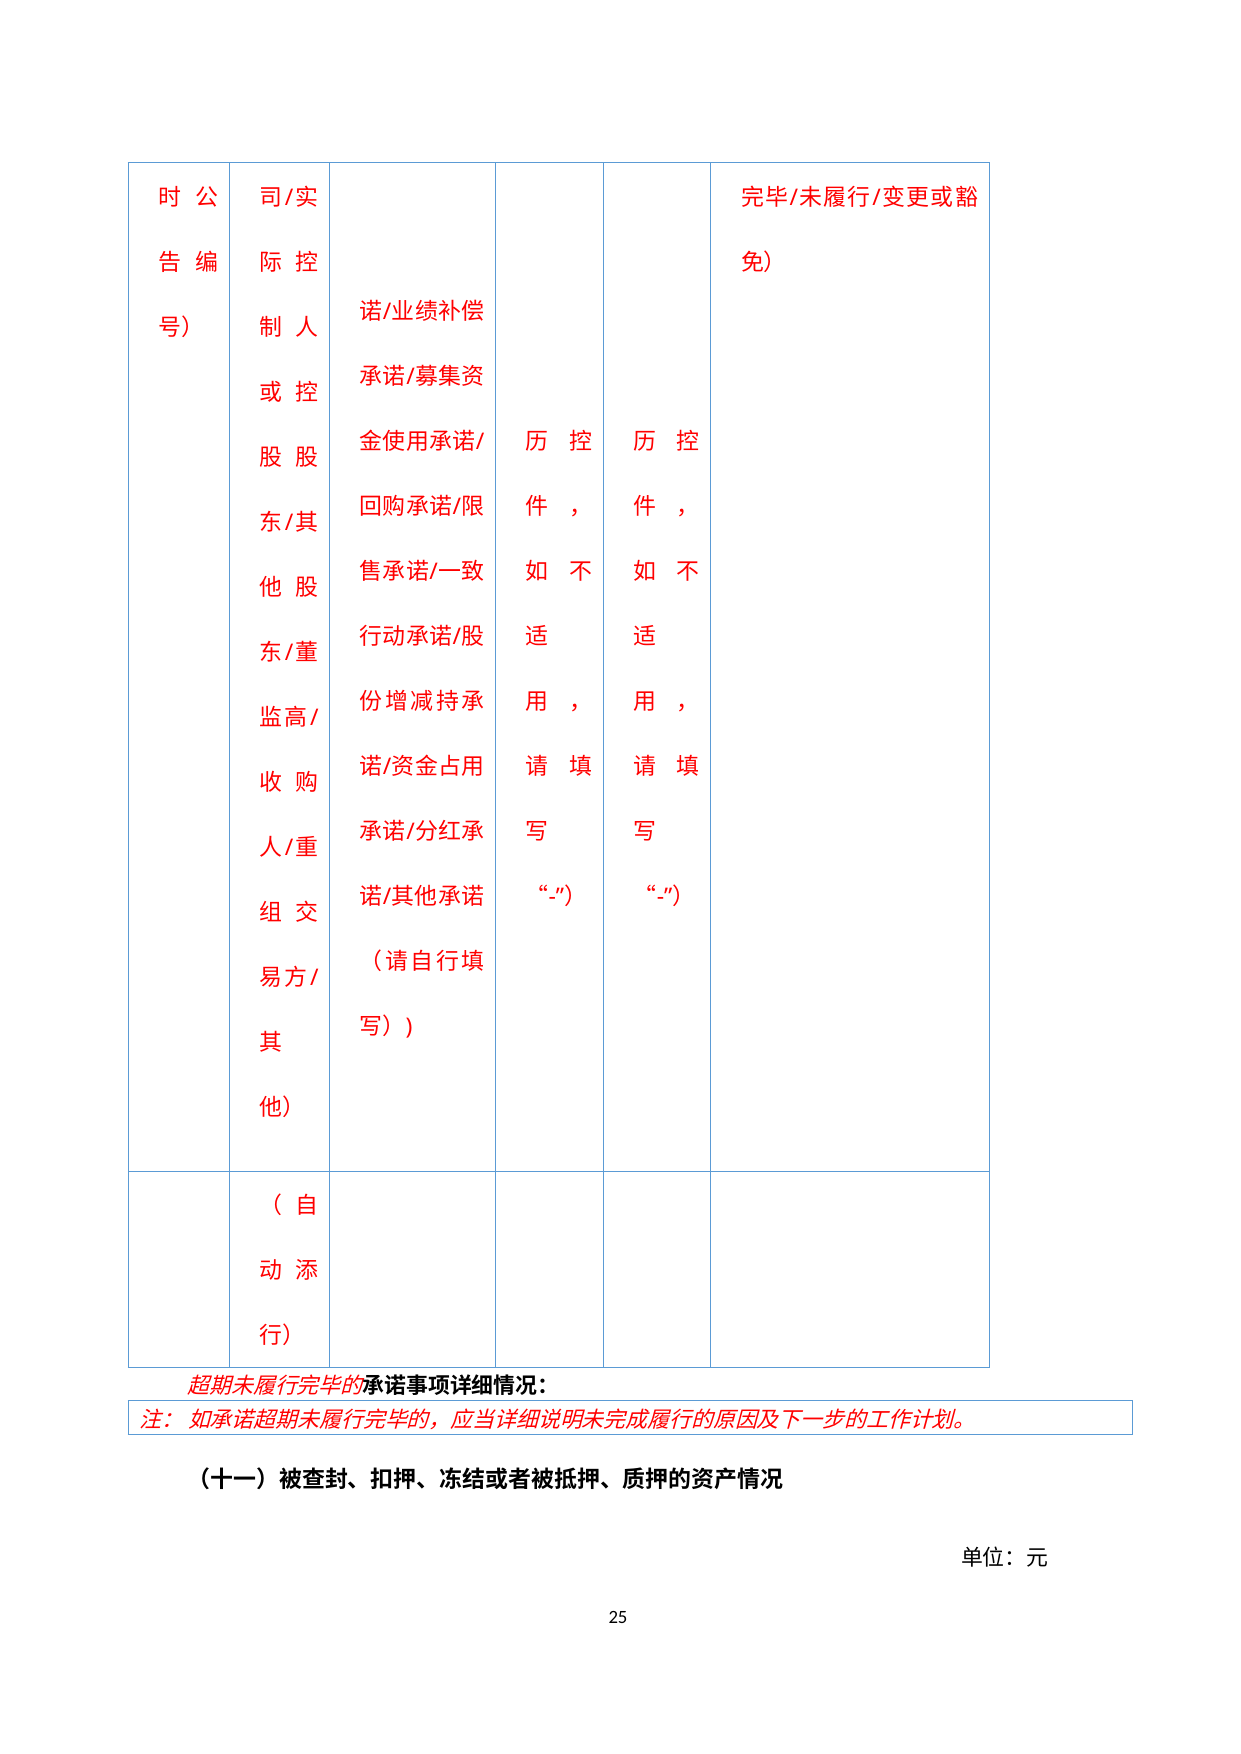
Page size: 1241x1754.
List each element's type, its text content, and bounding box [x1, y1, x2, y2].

table_cell [129, 1172, 229, 1367]
table_cell [330, 1172, 495, 1367]
table_cell （日历控件，如不适用，请填写“-”） [604, 163, 710, 1171]
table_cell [230, 163, 329, 1171]
table_cell [496, 1172, 603, 1367]
table_header 注： 如承诺超期未履行完毕的，应当详细说明未完成履行的原因及下一步的工作计划。 [129, 1401, 1132, 1434]
table_cell （临时公告编号） [129, 163, 229, 1171]
text 超期未履行完毕的承诺事项详细情况： [187, 1368, 1048, 1400]
table_cell （自动添行） [230, 1172, 329, 1367]
table_cell （日历控件，如不适用，请填写“-”） [496, 163, 603, 1171]
text 单位：元 [800, 1539, 1048, 1572]
table_cell [711, 1172, 989, 1367]
table_cell [604, 1172, 710, 1367]
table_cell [711, 163, 989, 1171]
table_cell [330, 163, 495, 1171]
subtitle （十一）被查封、扣押、冻结或者被抵押、质押的资产情况 [187, 1445, 1048, 1510]
